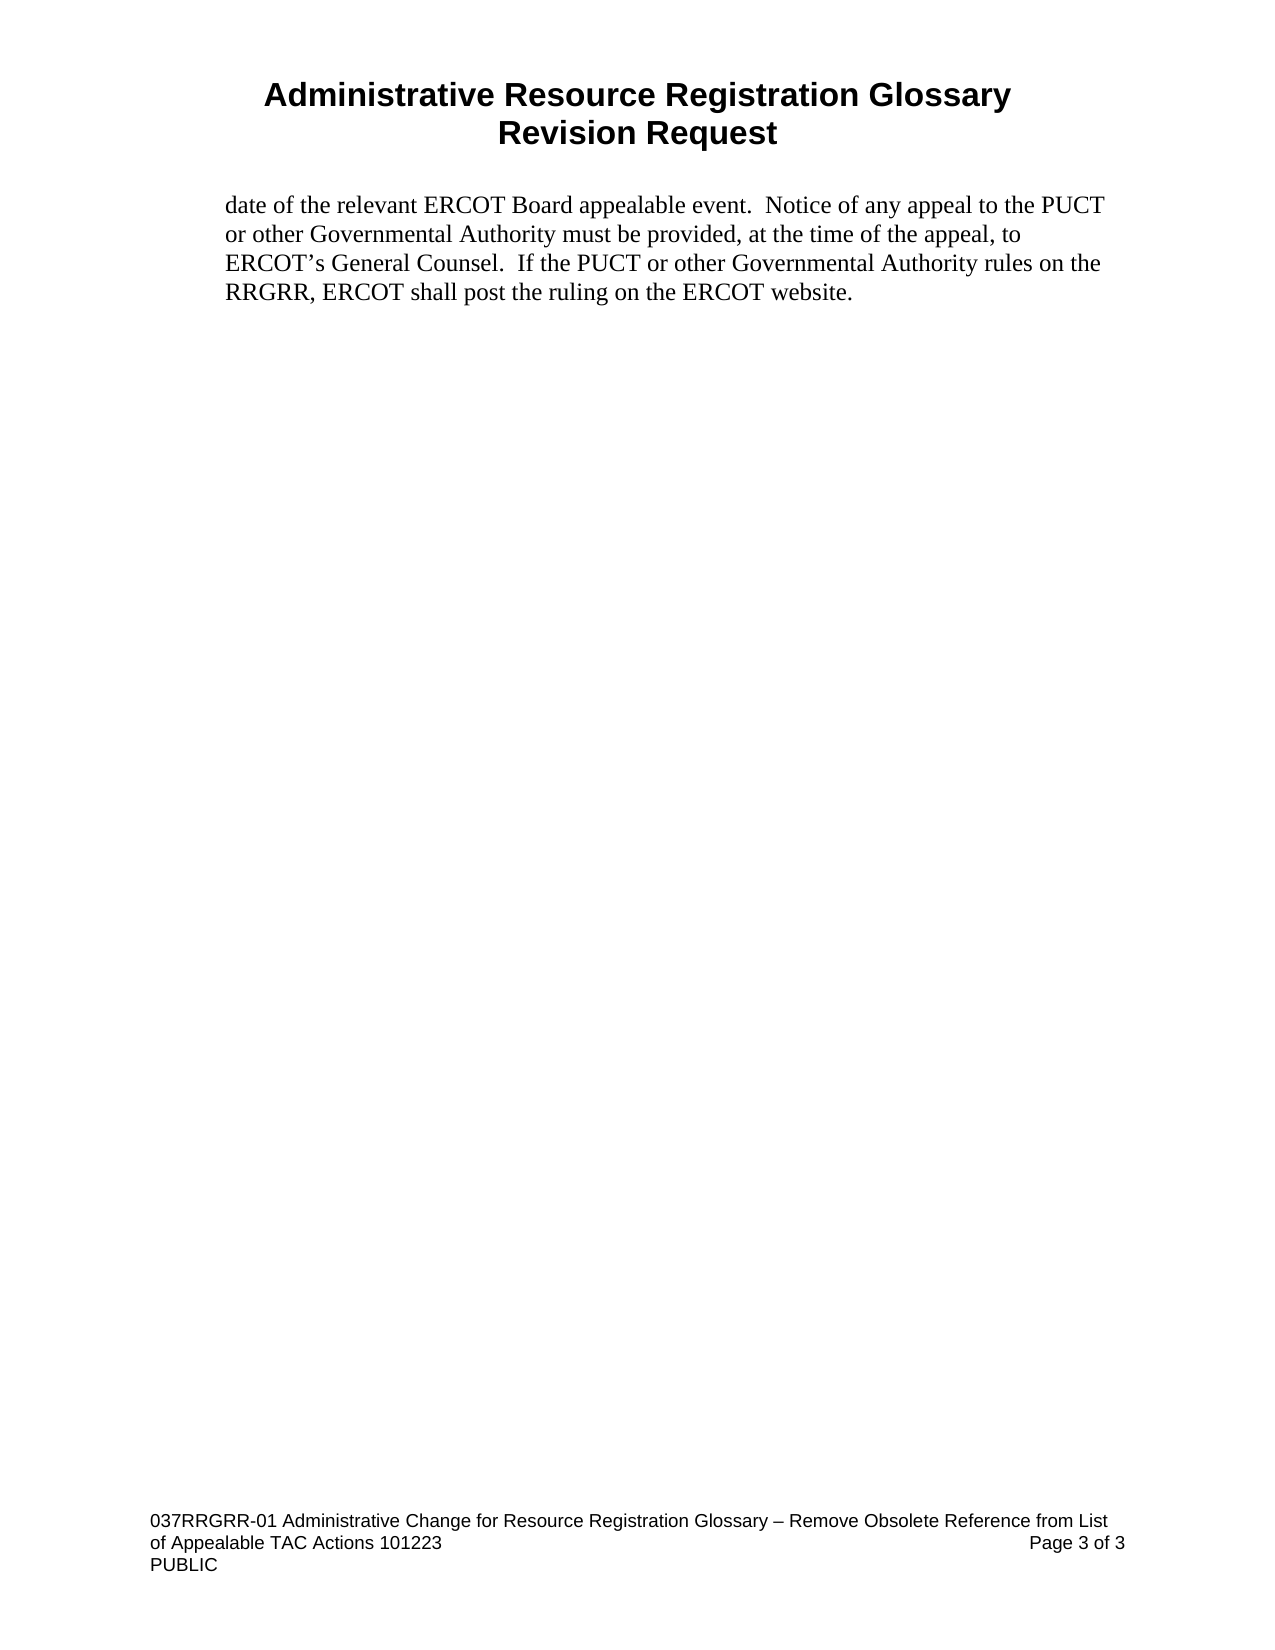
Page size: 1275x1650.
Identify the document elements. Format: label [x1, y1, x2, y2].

text [150, 190, 1125, 305]
